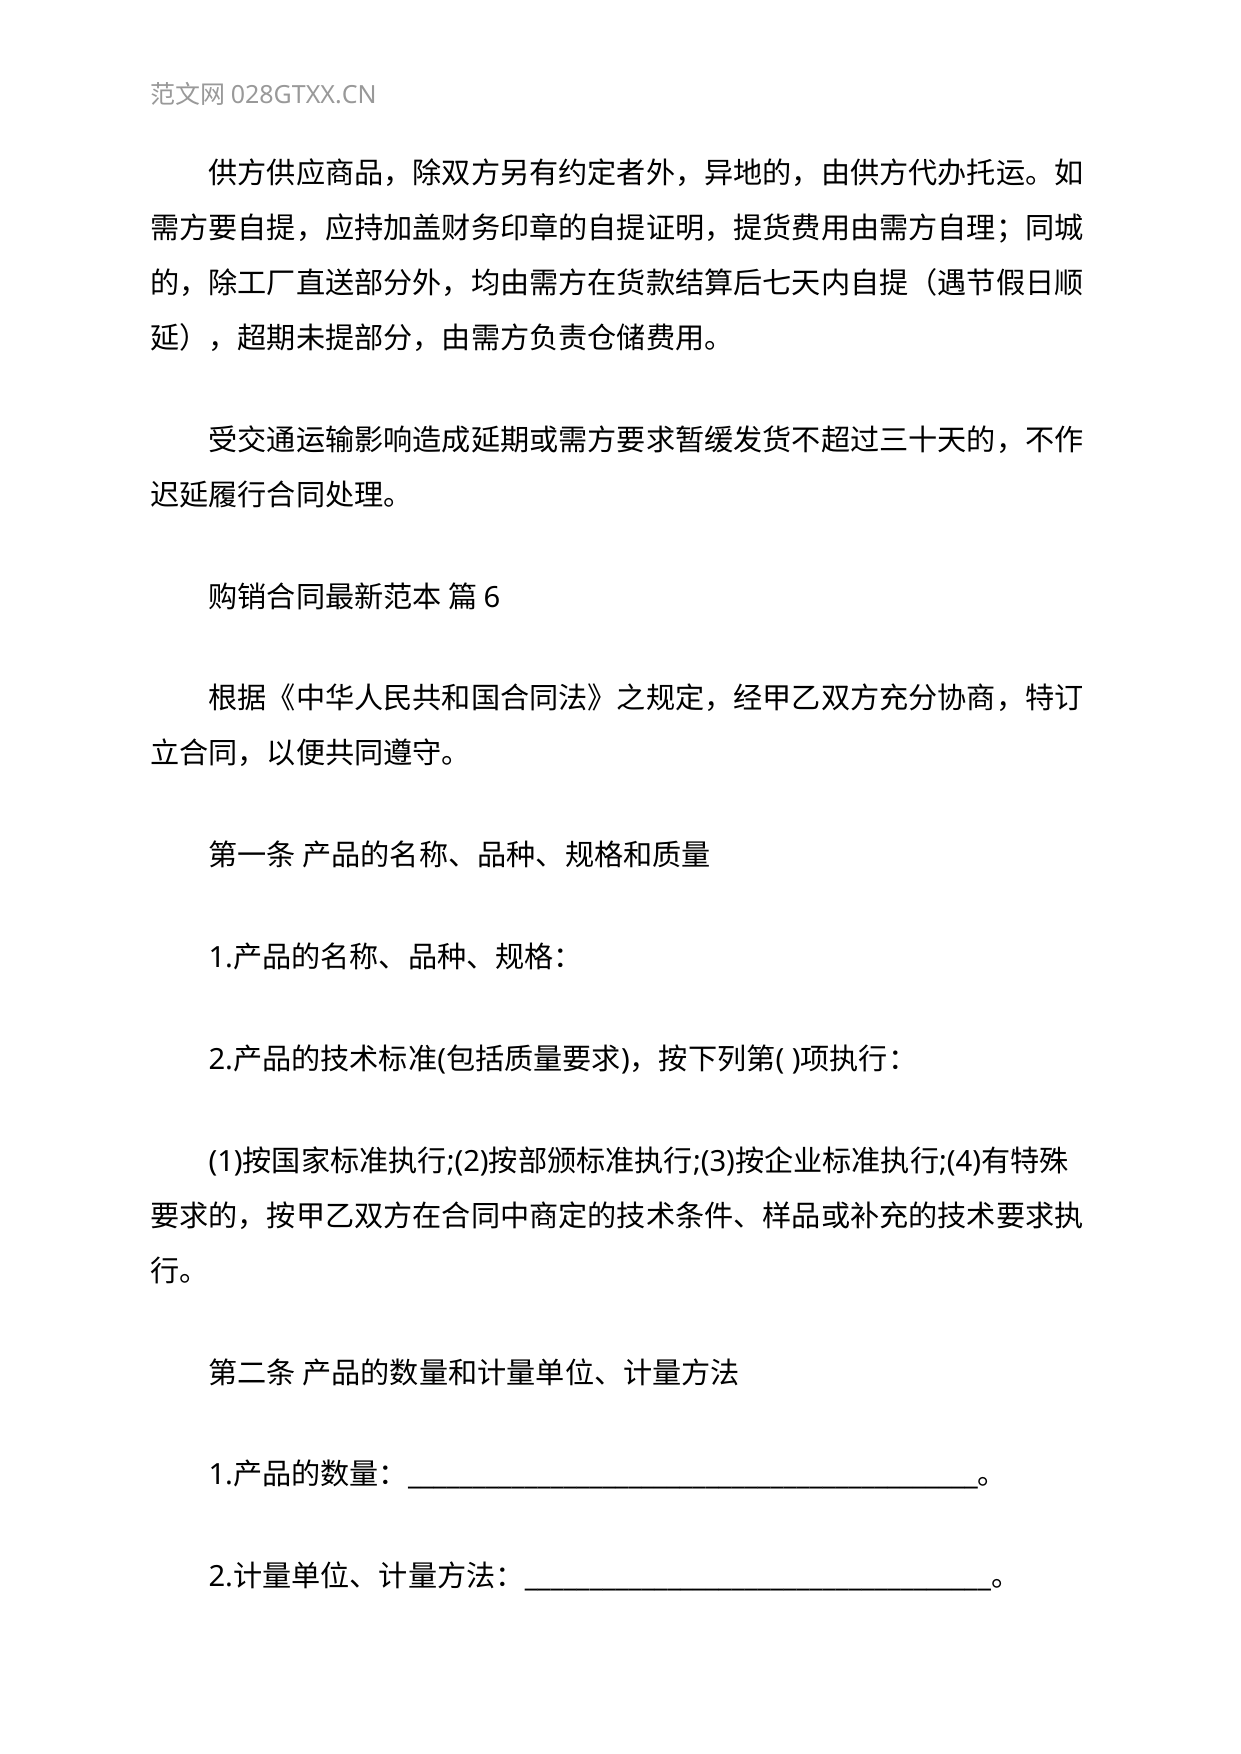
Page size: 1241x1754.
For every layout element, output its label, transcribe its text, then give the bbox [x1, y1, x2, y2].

text 1.产品的名称、品种、规格： [150, 933, 1090, 976]
text 购销合同最新范本 篇6 [150, 573, 1090, 616]
text 第一条 产品的名称、品种、规格和质量 [150, 832, 1090, 874]
text 供方供应商品，除双方另有约定者外，异地的，由供方代办托运。如需方要自提，应持加盖财务印章的自提证明，提货费用由需方自理；同城的，除工厂直送部分外，均由需方在货款结算后七天内自提（遇节假日顺延），超期未提部分，由需方负责仓储费用。 [150, 150, 1090, 357]
text 第二条 产品的数量和计量单位、计量方法 [150, 1349, 1090, 1391]
text 2.产品的技术标准(包括质量要求)，按下列第( )项执行： [150, 1036, 1090, 1078]
text 2.计量单位、计量方法：____________________________________。 [150, 1553, 1090, 1595]
text (1)按国家标准执行;(2)按部颁标准执行;(3)按企业标准执行;(4)有特殊要求的，按甲乙双方在合同中商定的技术条件、样品或补充的技术要求执行。 [150, 1137, 1090, 1290]
text 1.产品的数量：____________________________________________。 [150, 1451, 1090, 1493]
text 根据《中华人民共和国合同法》之规定，经甲乙双方充分协商，特订立合同，以便共同遵守。 [150, 675, 1090, 772]
text 受交通运输影响造成延期或需方要求暂缓发货不超过三十天的，不作迟延履行合同处理。 [150, 416, 1090, 514]
